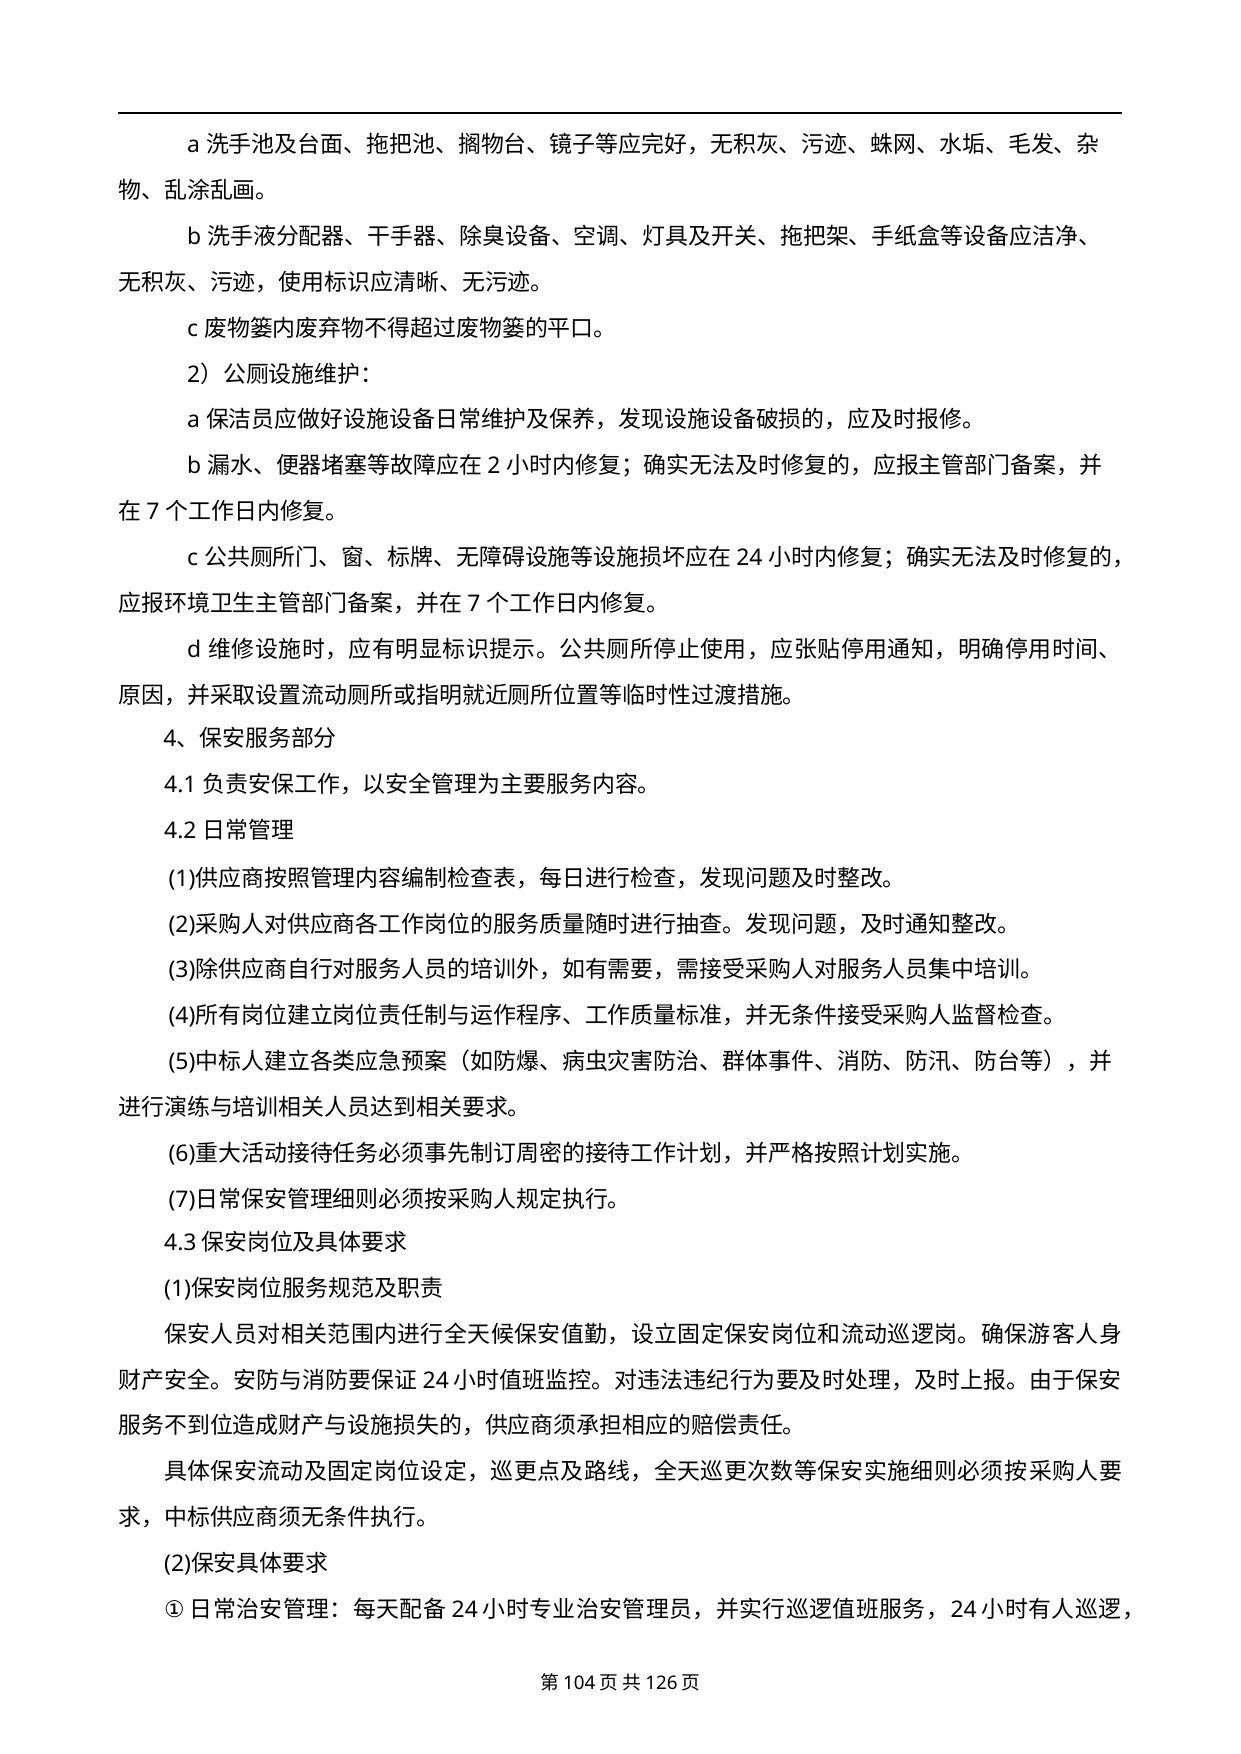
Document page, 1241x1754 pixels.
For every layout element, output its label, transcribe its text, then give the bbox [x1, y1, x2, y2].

text a 洗手池及台面、拖把池、搁物台、镜子等应完好，无积灰、污迹、蛛网、水垢、毛发、杂物、乱涂乱画。 [118, 114, 1122, 206]
text 4.3保安岗位及具体要求 [118, 1214, 1122, 1260]
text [118, 1581, 1122, 1626]
text (3)除供应商自行对服务人员的培训外，如有需要，需接受采购人对服务人员集中培训。 [118, 939, 1122, 985]
text b 漏水、便器堵塞等故障应在 2 小时内修复；确实无法及时修复的，应报主管部门备案，并在 7 个工作日内修复。 [118, 435, 1122, 526]
text (2)保安具体要求 [118, 1535, 1122, 1581]
text 4.1 负责安保工作，以安全管理为主要服务内容。 [118, 756, 1122, 801]
text c 废物篓内废弃物不得超过废物篓的平口。 [118, 297, 1122, 343]
text 4、保安服务部分 [118, 710, 1122, 756]
text (1)保安岗位服务规范及职责 [118, 1260, 1122, 1306]
text d 维修设施时，应有明显标识提示。公共厕所停止使用，应张贴停用通知，明确停用时间、原因，并采取设置流动厕所或指明就近厕所位置等临时性过渡措施。 [118, 618, 1122, 710]
text (2)采购人对供应商各工作岗位的服务质量随时进行抽查。发现问题，及时通知整改。 [118, 893, 1122, 939]
text (4)所有岗位建立岗位责任制与运作程序、工作质量标准，并无条件接受采购人监督检查。 [118, 985, 1122, 1031]
text (6)重大活动接待任务必须事先制订周密的接待工作计划，并严格按照计划实施。 [118, 1122, 1122, 1168]
text (1)供应商按照管理内容编制检查表，每日进行检查，发现问题及时整改。 [118, 847, 1122, 893]
text 保安人员对相关范围内进行全天候保安值勤，设立固定保安岗位和流动巡逻岗。确保游客人身财产安全。安防与消防要保证24小时值班监控。对违法违纪行为要及时处理，及时上报。由于保安服务不到位造成财产与设施损失的，供应商须承担相应的赔偿责任。 [118, 1306, 1122, 1443]
text (5)中标人建立各类应急预案（如防爆、病虫灾害防治、群体事件、消防、防汛、防台等），并进行演练与培训相关人员达到相关要求。 [118, 1031, 1122, 1122]
text c 公共厕所门、窗、标牌、无障碍设施等设施损坏应在 24 小时内修复；确实无法及时修复的，应报环境卫生主管部门备案，并在 7 个工作日内修复。 [118, 526, 1122, 618]
text a 保洁员应做好设施设备日常维护及保养，发现设施设备破损的，应及时报修。 [118, 389, 1122, 435]
text 2）公厕设施维护： [118, 343, 1122, 389]
text b 洗手液分配器、干手器、除臭设备、空调、灯具及开关、拖把架、手纸盒等设备应洁净、无积灰、污迹，使用标识应清晰、无污迹。 [118, 206, 1122, 297]
text 具体保安流动及固定岗位设定，巡更点及路线，全天巡更次数等保安实施细则必须按采购人要求，中标供应商须无条件执行。 [118, 1443, 1122, 1535]
text 4.2 日常管理 [118, 801, 1122, 847]
text (7)日常保安管理细则必须按采购人规定执行。 [118, 1168, 1122, 1214]
